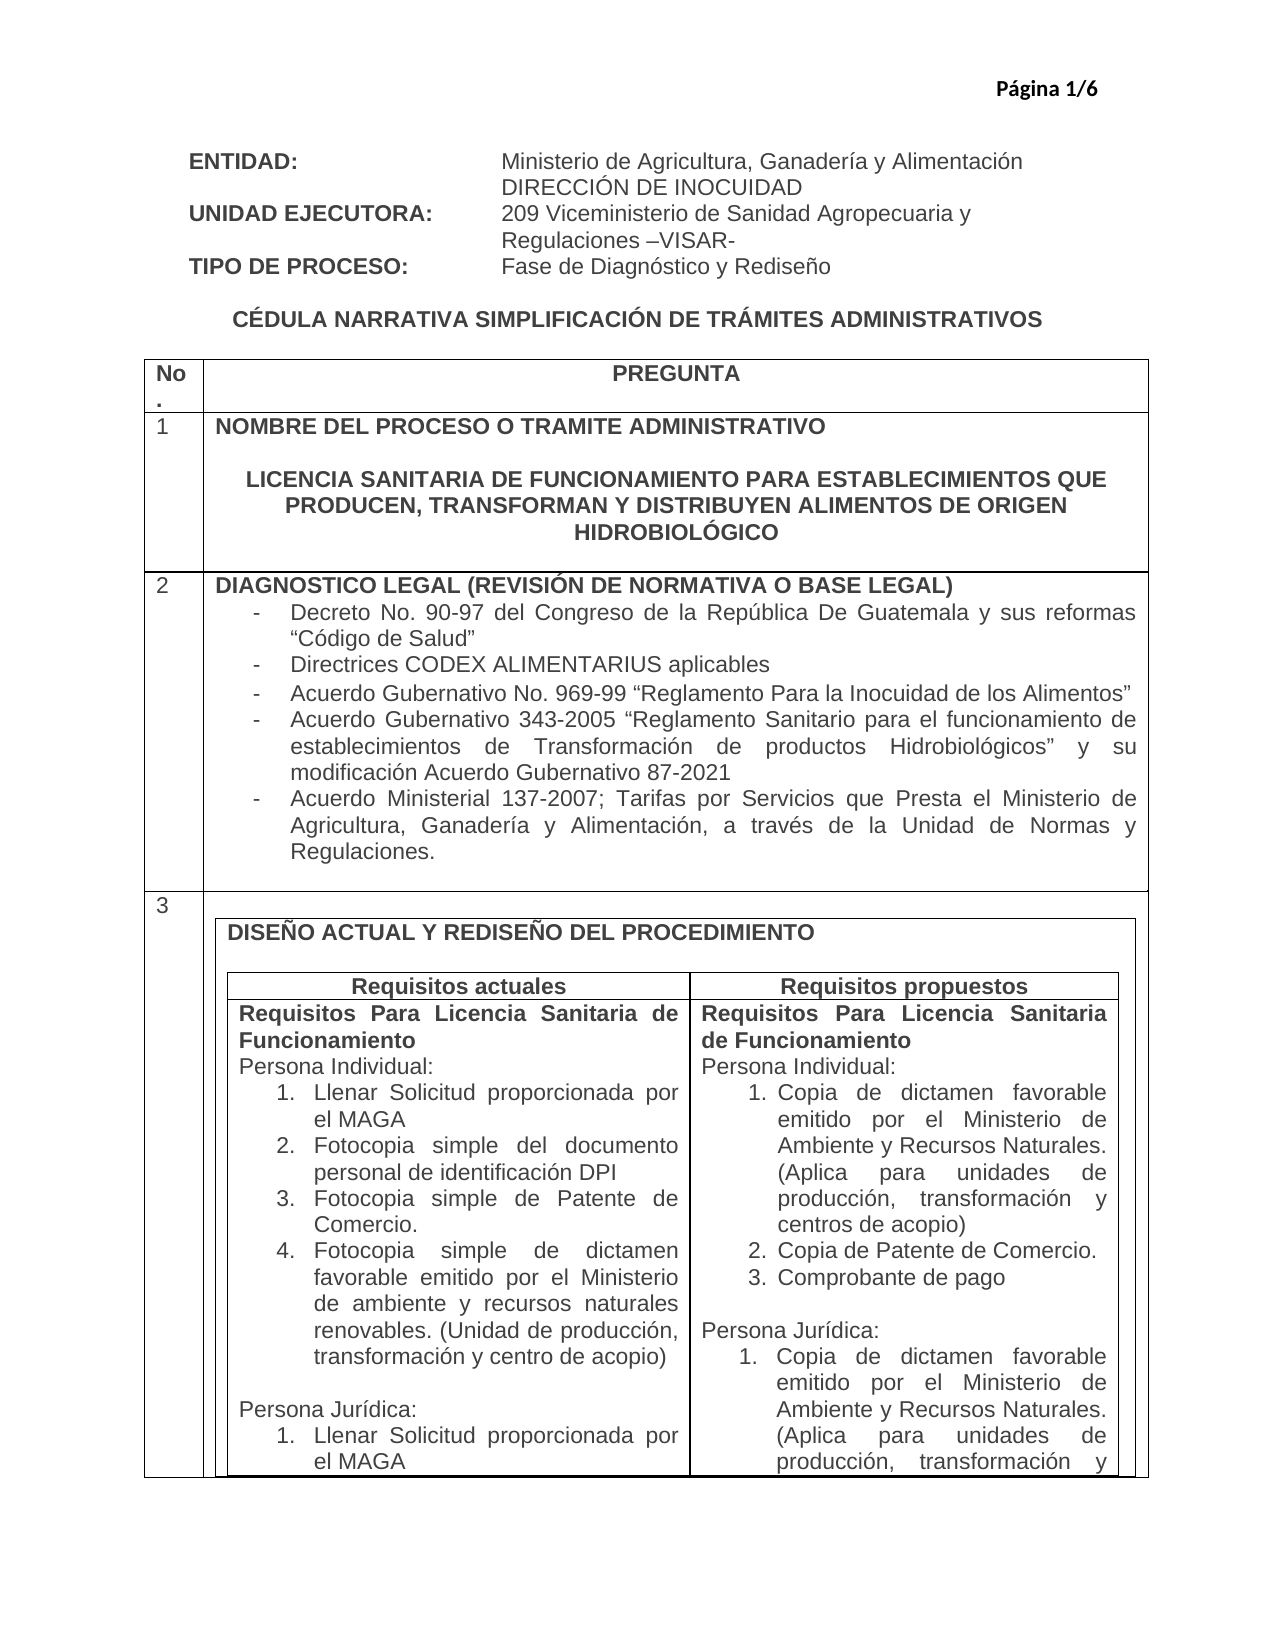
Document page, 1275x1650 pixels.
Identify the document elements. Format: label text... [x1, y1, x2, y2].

table_cell 3 [145, 892, 203, 1477]
table_header No. [145, 360, 203, 412]
table_cell UNIDAD EJECUTORA: [177, 200, 490, 253]
table_cell 2 [145, 573, 203, 891]
table_header ENTIDAD: [177, 148, 490, 200]
table_cell TIPO DE PROCESO: [177, 253, 490, 279]
table_header Ministerio de Agricultura, Ganadería y Alimentación DIRECCIÓN DE INOCUIDAD [490, 148, 1079, 200]
table_cell 209 Viceministerio de Sanidad Agropecuaria y Regulaciones –VISAR- [490, 200, 1079, 253]
table_cell Fase de Diagnóstico y Rediseño [490, 253, 1079, 279]
table_cell NOMBRE DEL PROCESO O TRAMITE ADMINISTRATIVO LICENCIA SANITARIA DE FUNCIONAMIENTO PARA ESTABLECIMIENTOS QUE PRODUCEN, TRANSFORMAN Y DISTRIBUYEN ALIMENTOS DE ORIGEN HIDROBIOLÓGICO [204, 413, 1148, 571]
table_header PREGUNTA [204, 360, 1148, 412]
table_cell 1 [145, 413, 203, 571]
table_cell DIAGNOSTICO LEGAL (REVISIÓN DE NORMATIVA O BASE LEGAL) Decreto No. 90-97 del Congreso de la República De Guatemala y sus reformas “Código de Salud” Directrices CODEX ALIMENTARIUS aplicables Acuerdo Gubernativo No. 969-99 “Reglamento Para la Inocuidad de los Alimentos” Acuerdo Gubernativo 343-2005 “Reglamento Sanitario para el funcionamiento de establecimientos de Transformación de productos Hidrobiológicos” y su modificación Acuerdo Gubernativo 87-2021 Acuerdo Ministerial 137-2007; Tarifas por Servicios que Presta el Ministerio de Agricultura, Ganadería y Alimentación, a través de la Unidad de Normas y Regulaciones. [204, 573, 1148, 891]
text CÉDULA NARRATIVA SIMPLIFICACIÓN DE TRÁMITES ADMINISTRATIVOS [177, 306, 1098, 332]
